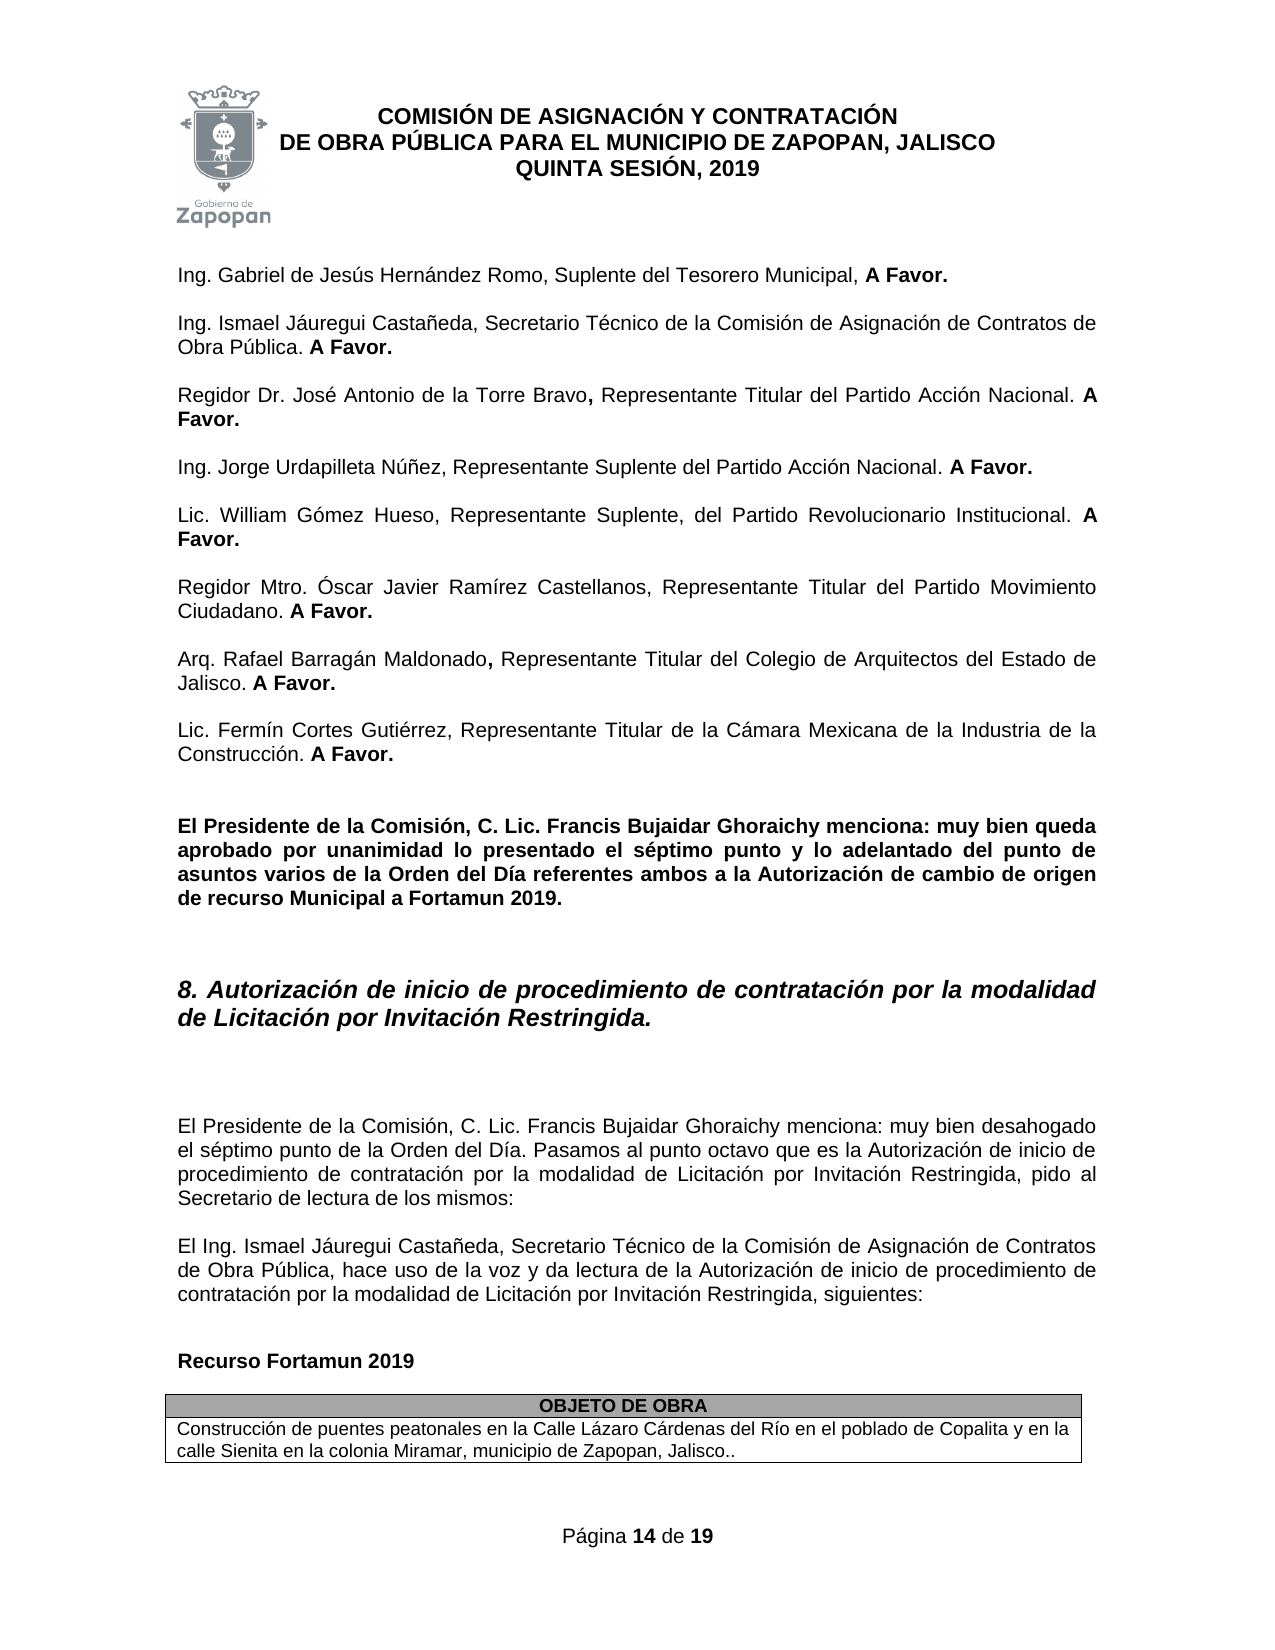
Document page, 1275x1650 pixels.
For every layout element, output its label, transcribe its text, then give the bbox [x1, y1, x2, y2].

table_cell Construcción de puentes peatonales en la Calle Lázaro Cárdenas del Río en el poblado de Copalita y en la calle Sienita en la colonia Miramar, municipio de Zapopan, Jalisco.. [166, 1418, 1081, 1462]
text Regidor Dr. José Antonio de la Torre Bravo, Representante Titular del Partido Acción Nacional. A Favor. [177, 383, 1098, 431]
text El Presidente de la Comisión, C. Lic. Francis Bujaidar Ghoraichy menciona: muy bien desahogado el séptimo punto de la Orden del Día. Pasamos al punto octavo que es la Autorización de inicio de procedimiento de contratación por la modalidad de Licitación por Invitación Restringida, pido al Secretario de lectura de los mismos: [177, 1114, 1098, 1209]
text El Ing. Ismael Jáuregui Castañeda, Secretario Técnico de la Comisión de Asignación de Contratos de Obra Pública, hace uso de la voz y da lectura de la Autorización de inicio de procedimiento de contratación por la modalidad de Licitación por Invitación Restringida, siguientes: [177, 1233, 1098, 1305]
text Ing. Gabriel de Jesús Hernández Romo, Suplente del Tesorero Municipal, A Favor. [177, 263, 1098, 287]
text Recurso Fortamun 2019 [177, 1348, 1098, 1372]
text El Presidente de la Comisión, C. Lic. Francis Bujaidar Ghoraichy menciona: muy bien queda aprobado por unanimidad lo presentado el séptimo punto y lo adelantado del punto de asuntos varios de la Orden del Día referentes ambos a la Autorización de cambio de origen de recurso Municipal a Fortamun 2019. [177, 814, 1098, 910]
text Ing. Ismael Jáuregui Castañeda, Secretario Técnico de la Comisión de Asignación de Contratos de Obra Pública. A Favor. [177, 311, 1098, 359]
text Lic. Fermín Cortes Gutiérrez, Representante Titular de la Cámara Mexicana de la Industria de la Construcción. A Favor. [177, 718, 1098, 766]
text Lic. William Gómez Hueso, Representante Suplente, del Partido Revolucionario Institucional. A Favor. [177, 503, 1098, 551]
table_header OBJETO DE OBRA [166, 1395, 1081, 1417]
text Regidor Mtro. Óscar Javier Ramírez Castellanos, Representante Titular del Partido Movimiento Ciudadano. A Favor. [177, 574, 1098, 622]
text 8. Autorización de inicio de procedimiento de contratación por la modalidad de Licitación por Invitación Restringida. [177, 975, 1098, 1032]
text Ing. Jorge Urdapilleta Núñez, Representante Suplente del Partido Acción Nacional. A Favor. [177, 455, 1098, 479]
picture [176, 85, 271, 228]
text Arq. Rafael Barragán Maldonado, Representante Titular del Colegio de Arquitectos del Estado de Jalisco. A Favor. [177, 646, 1098, 694]
